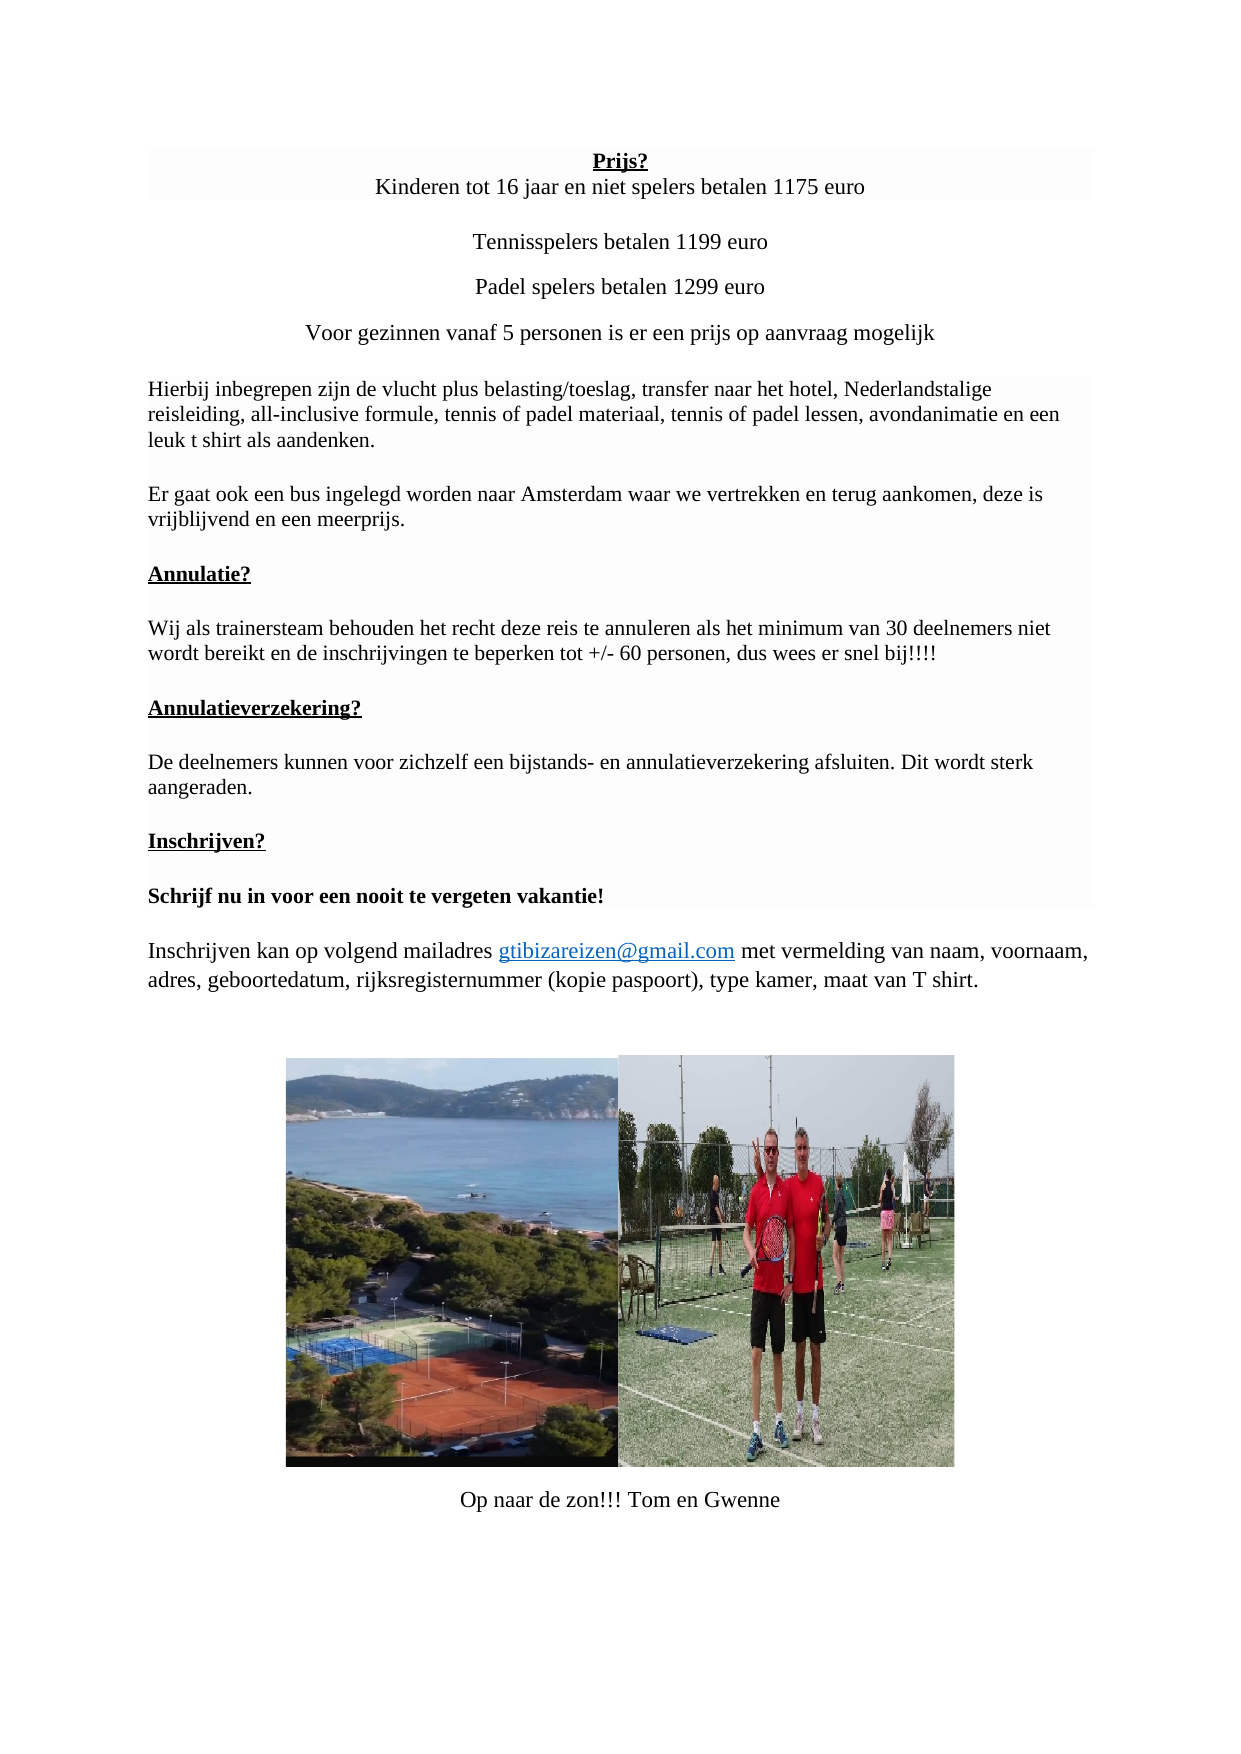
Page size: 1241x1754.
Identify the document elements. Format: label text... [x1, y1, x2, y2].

text Inschrijven kan op volgend mailadres gtibizareizen@gmail.com met vermelding van naam, voornaam, adres, geboortedatum, rijksregisternummer (kopie paspoort), type kamer, maat van T shirt. [148, 937, 1093, 992]
text Voor gezinnen vanaf 5 personen is er een prijs op aanvraag mogelijk [148, 318, 1093, 345]
text Er gaat ook een bus ingelegd worden naar Amsterdam waar we vertrekken en terug aankomen, deze is vrijblijvend en een meerprijs. [148, 481, 1093, 531]
picture [285, 1055, 955, 1467]
text Annulatie? [148, 561, 1093, 586]
text Tennisspelers betalen 1199 euro [148, 228, 1093, 255]
text Annulatieverzekering? [148, 694, 1093, 720]
text De deelnemers kunnen voor zichzelf een bijstands- en annulatieverzekering afsluiten. Dit wordt sterk aangeraden. [148, 749, 1093, 799]
text Op naar de zon!!! Tom en Gwenne [148, 1486, 1093, 1512]
text Inschrijven? [148, 828, 1093, 854]
text Hierbij inbegrepen zijn de vlucht plus belasting/toeslag, transfer naar het hotel, Nederlandstalige reisleiding, all-inclusive formule, tennis of padel materiaal, tennis of padel lessen, avondanimatie en een leuk t shirt als aandenken. [148, 376, 1093, 452]
text Wij als trainersteam behouden het recht deze reis te annuleren als het minimum van 30 deelnemers niet wordt bereikt en de inschrijvingen te beperken tot +/- 60 personen, dus wees er snel bij!!!! [148, 615, 1093, 665]
text Schrijf nu in voor een nooit te vergeten vakantie! [148, 883, 1093, 908]
text Prijs? Kinderen tot 16 jaar en niet spelers betalen 1175 euro [148, 148, 1093, 199]
text Padel spelers betalen 1299 euro [148, 273, 1093, 300]
